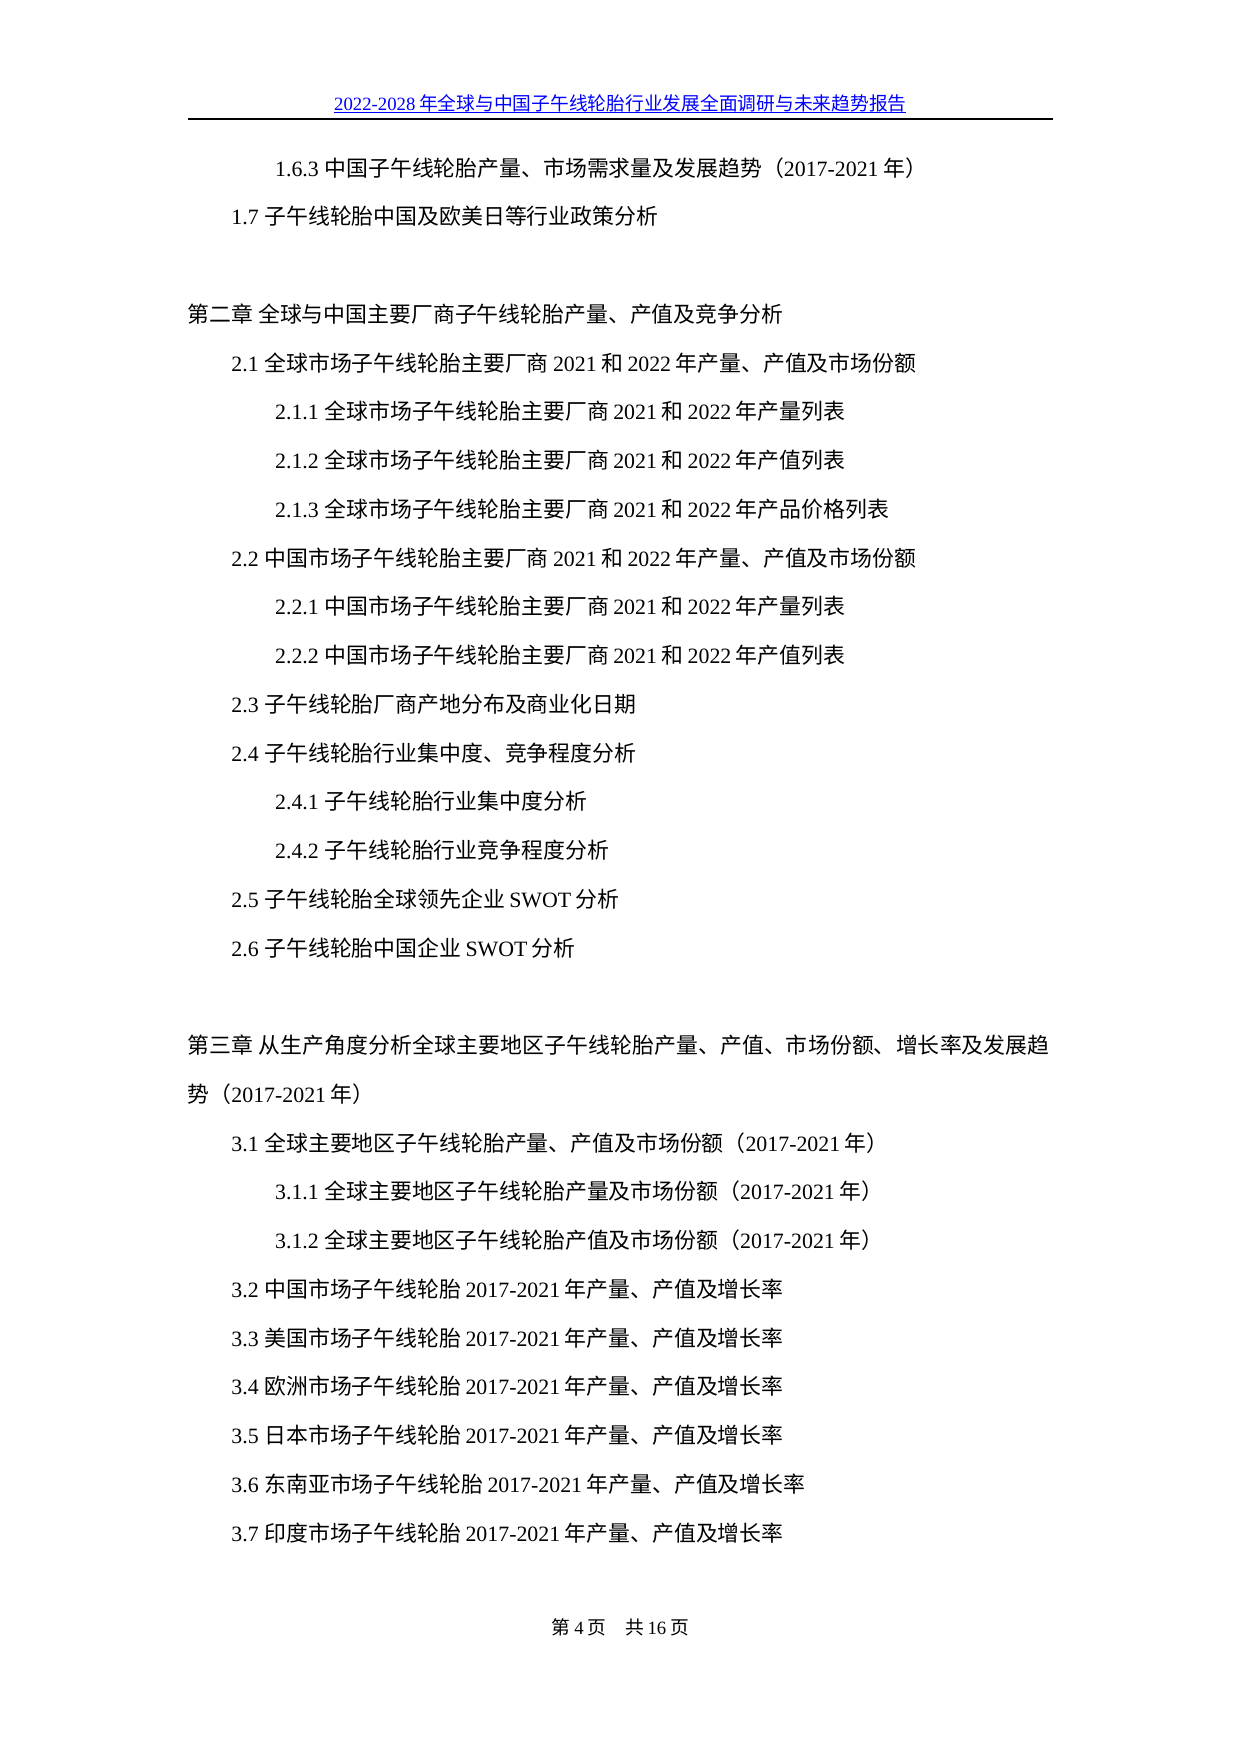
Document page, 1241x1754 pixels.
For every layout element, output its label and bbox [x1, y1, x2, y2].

text [187, 150, 1053, 1548]
